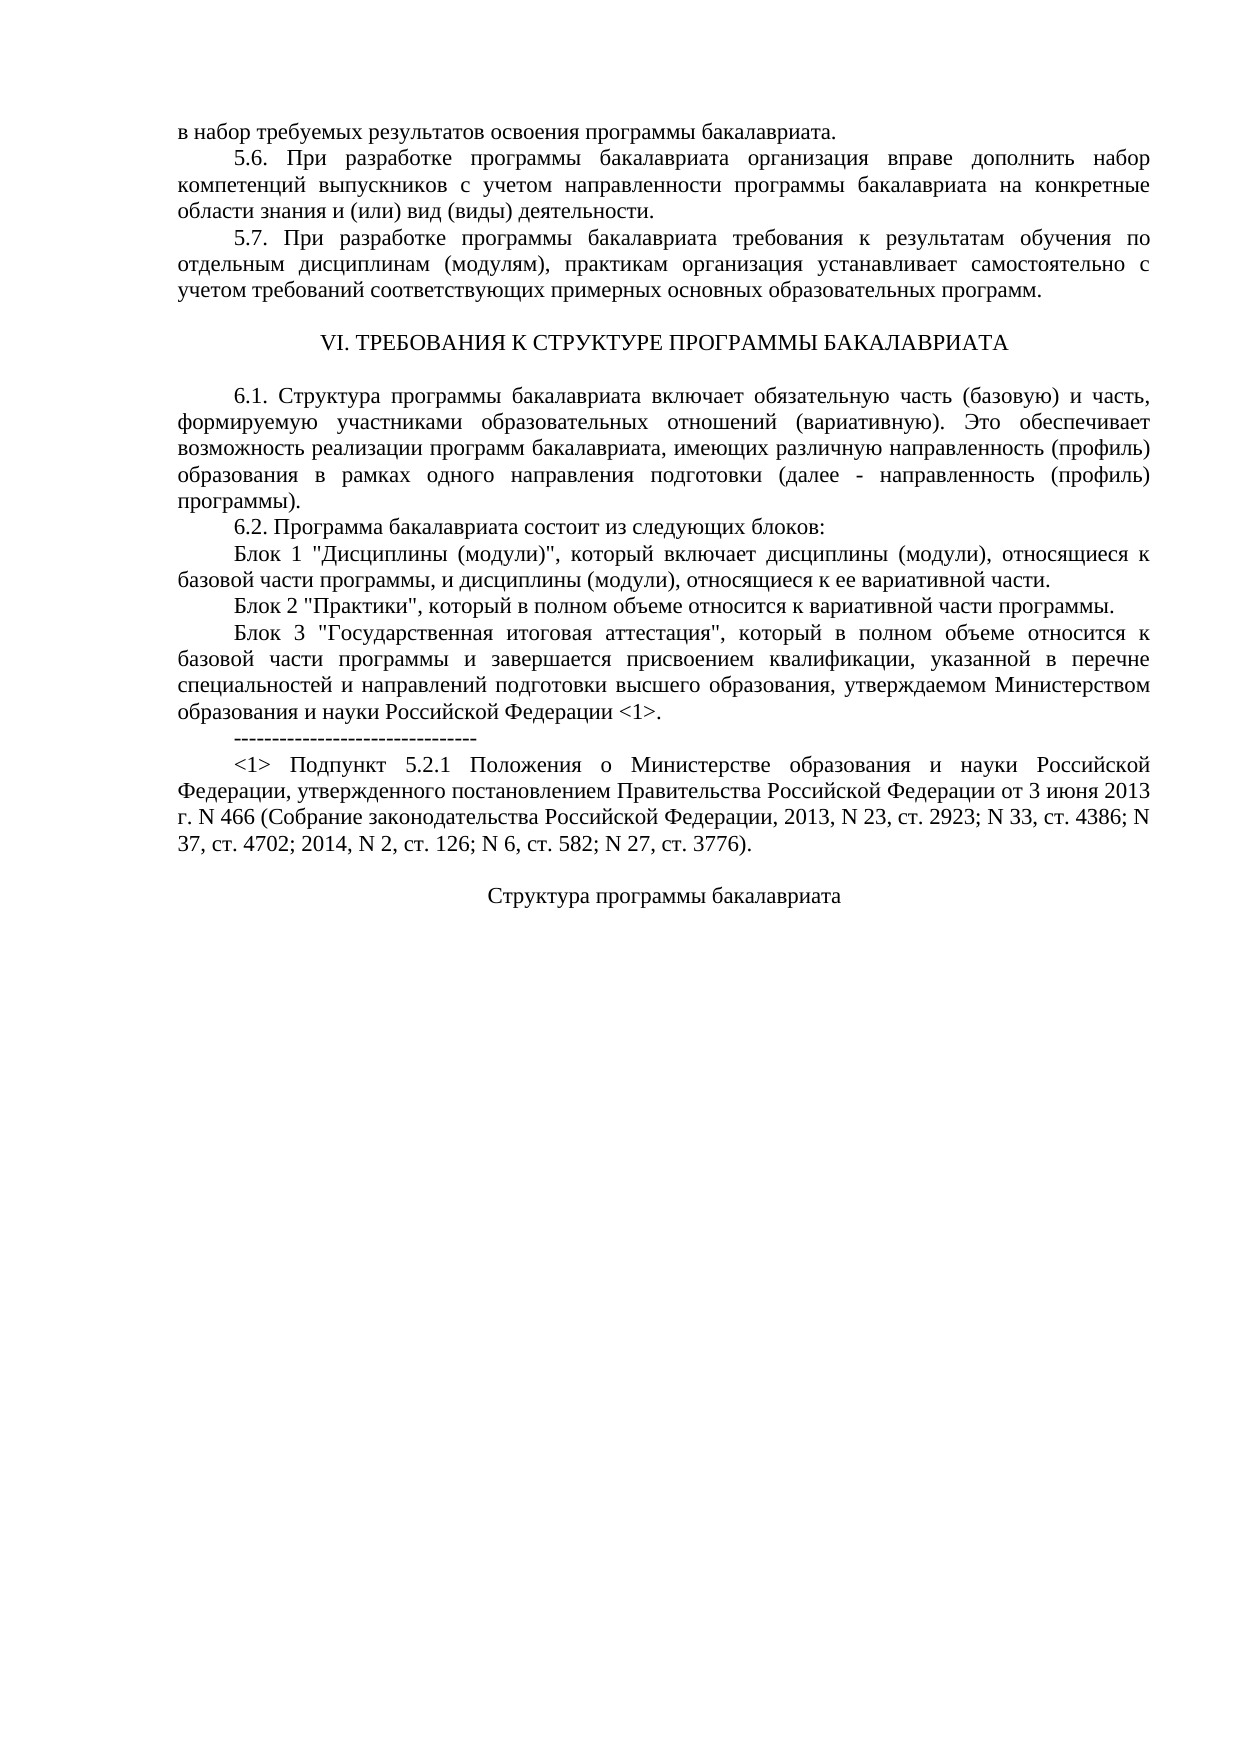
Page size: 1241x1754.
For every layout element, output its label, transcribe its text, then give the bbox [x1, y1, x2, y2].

text 5.6. При разработке программы бакалавриата организация вправе дополнить набор компетенций выпускников с учетом направленности программы бакалавриата на конкретные области знания и (или) вид (виды) деятельности. [177, 144, 1152, 223]
text VI. ТРЕБОВАНИЯ К СТРУКТУРЕ ПРОГРАММЫ БАКАЛАВРИАТА [177, 329, 1152, 355]
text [177, 118, 1152, 144]
text Блок 2 "Практики", который в полном объеме относится к вариативной части программы. [177, 592, 1152, 619]
text <1> Подпункт 5.2.1 Положения о Министерстве образования и науки Российской Федерации, утвержденного постановлением Правительства Российской Федерации от 3 июня 2013 г. N 466 (Собрание законодательства Российской Федерации, 2013, N 23, ст. 2923; N 33, ст. 4386; N 37, ст. 4702; 2014, N 2, ст. 126; N 6, ст. 582; N 27, ст. 3776). [177, 751, 1152, 856]
text 6.1. Структура программы бакалавриата включает обязательную часть (базовую) и часть, формируемую участниками образовательных отношений (вариативную). Это обеспечивает возможность реализации программ бакалавриата, имеющих различную направленность (профиль) образования в рамках одного направления подготовки (далее - направленность (профиль) программы). [177, 382, 1152, 513]
text Структура программы бакалавриата [177, 882, 1152, 909]
text 5.7. При разработке программы бакалавриата требования к результатам обучения по отдельным дисциплинам (модулям), практикам организация устанавливает самостоятельно с учетом требований соответствующих примерных основных образовательных программ. [177, 223, 1152, 303]
text -------------------------------- [177, 724, 1152, 751]
text 6.2. Программа бакалавриата состоит из следующих блоков: [177, 513, 1152, 540]
text Блок 3 "Государственная итоговая аттестация", который в полном объеме относится к базовой части программы и завершается присвоением квалификации, указанной в перечне специальностей и направлений подготовки высшего образования, утверждаемом Министерством образования и науки Российской Федерации <1>. [177, 619, 1152, 724]
text Блок 1 "Дисциплины (модули)", который включает дисциплины (модули), относящиеся к базовой части программы, и дисциплины (модули), относящиеся к ее вариативной части. [177, 540, 1152, 592]
